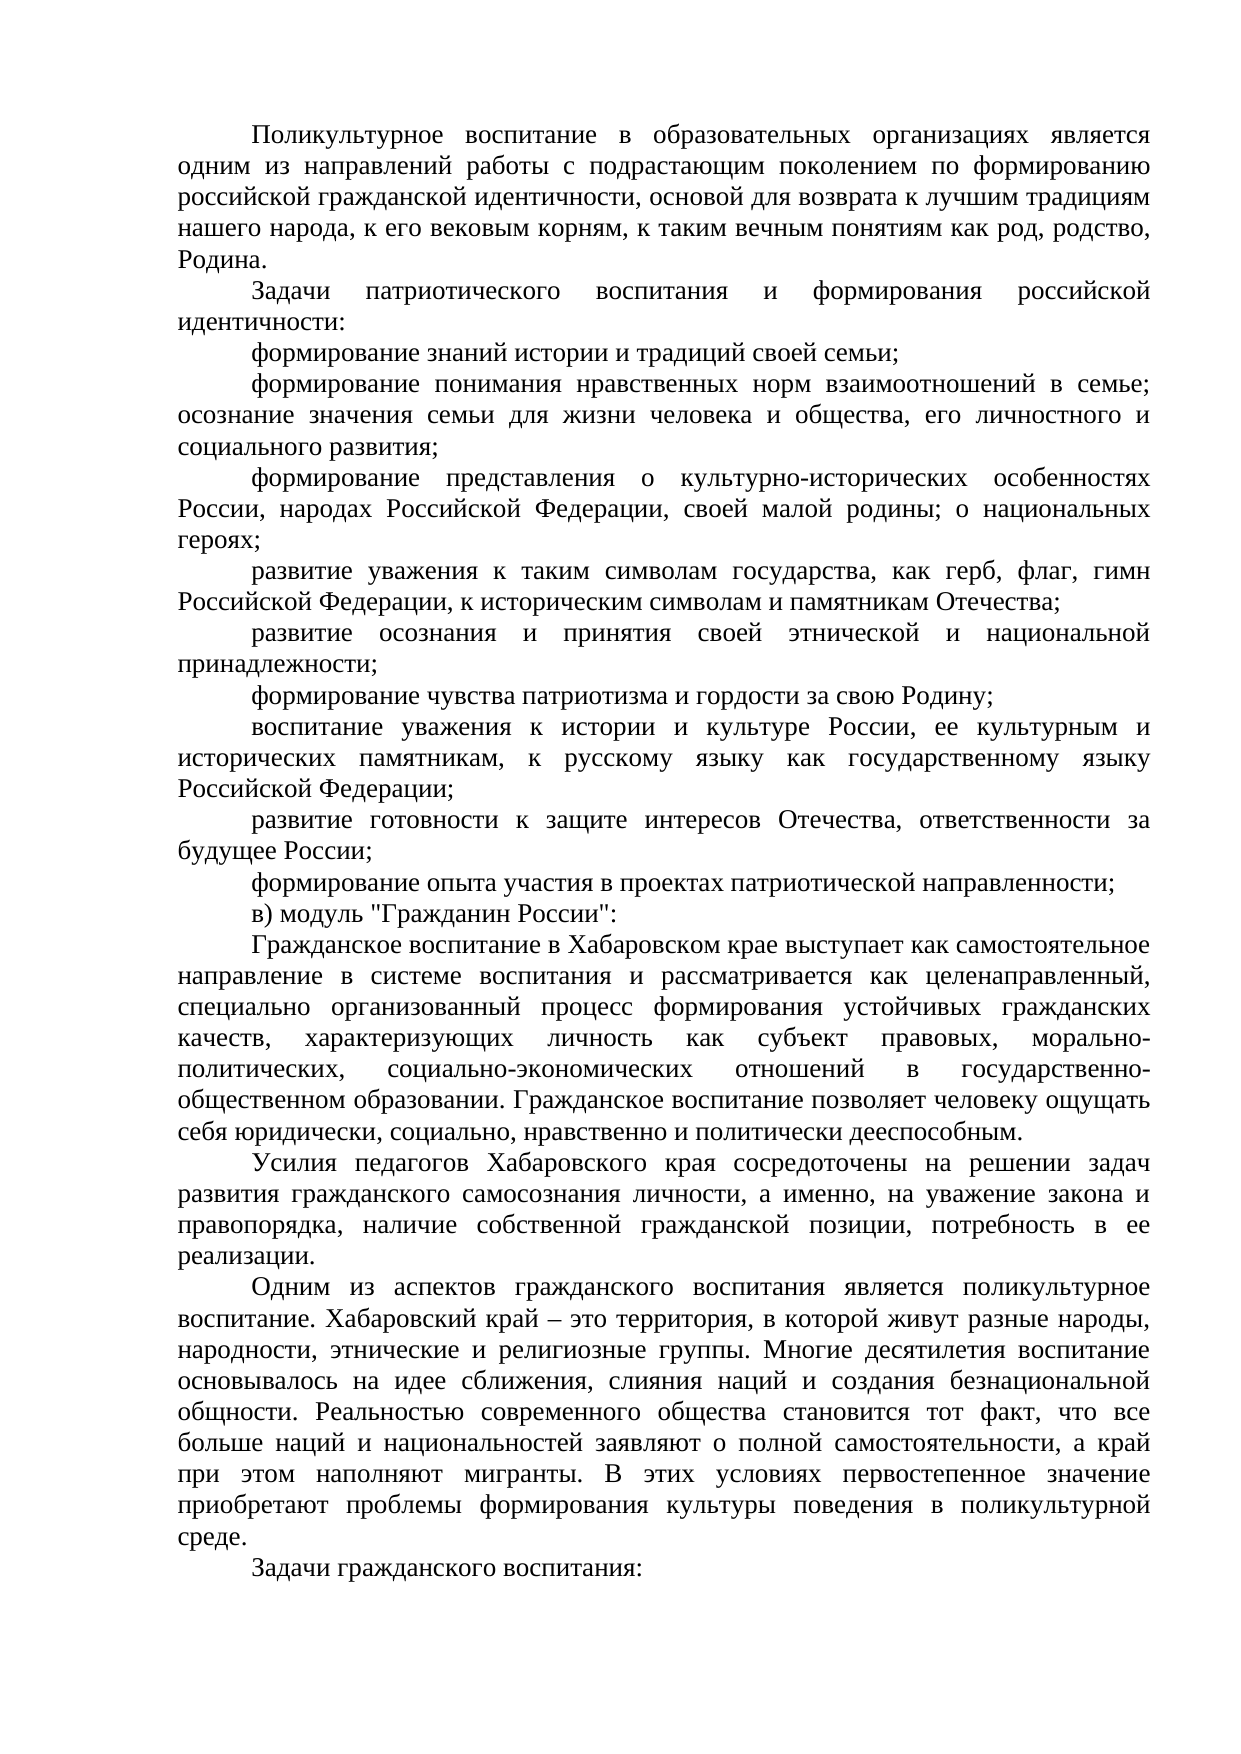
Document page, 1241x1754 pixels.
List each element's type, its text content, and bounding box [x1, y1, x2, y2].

text в) модуль "Гражданин России": [177, 897, 1152, 928]
text Гражданское воспитание в Хабаровском крае выступает как самостоятельное направление в системе воспитания и рассматривается как целенаправленный, специально организованный процесс формирования устойчивых гражданских качеств, характеризующих личность как субъект правовых, морально-политических, социально-экономических отношений в государственно-общественном образовании. Гражданское воспитание позволяет человеку ощущать себя юридически, социально, нравственно и политически дееспособным. [177, 928, 1152, 1146]
text Усилия педагогов Хабаровского края сосредоточены на решении задач развития гражданского самосознания личности, а именно, на уважение закона и правопорядка, наличие собственной гражданской позиции, потребность в ее реализации. [177, 1146, 1152, 1271]
text развитие готовности к защите интересов Отечества, ответственности за будущее России; [177, 803, 1152, 866]
text развитие осознания и принятия своей этнической и национальной принадлежности; [177, 616, 1152, 679]
text формирование опыта участия в проектах патриотической направленности; [177, 866, 1152, 897]
text формирование представления о культурно-исторических особенностях России, народах Российской Федерации, своей малой родины; о национальных героях; [177, 461, 1152, 554]
text воспитание уважения к истории и культуре России, ее культурным и исторических памятникам, к русскому языку как государственному языку Российской Федерации; [177, 710, 1152, 803]
text формирование понимания нравственных норм взаимоотношений в семье; осознание значения семьи для жизни человека и общества, его личностного и социального развития; [177, 367, 1152, 461]
text формирование чувства патриотизма и гордости за свою Родину; [177, 679, 1152, 710]
text формирование знаний истории и традиций своей семьи; [177, 336, 1152, 367]
text Задачи гражданского воспитания: [177, 1551, 1152, 1582]
text развитие уважения к таким символам государства, как герб, флаг, гимн Российской Федерации, к историческим символам и памятникам Отечества; [177, 554, 1152, 616]
text Поликультурное воспитание в образовательных организациях является одним из направлений работы с подрастающим поколением по формированию российской гражданской идентичности, основой для возврата к лучшим традициям нашего народа, к его вековым корням, к таким вечным понятиям как род, родство, Родина. [177, 118, 1152, 274]
text Одним из аспектов гражданского воспитания является поликультурное воспитание. Хабаровский край – это территория, в которой живут разные народы, народности, этнические и религиозные группы. Многие десятилетия воспитание основывалось на идее сближения, слияния наций и создания безнациональной общности. Реальностью современного общества становится тот факт, что все больше наций и национальностей заявляют о полной самостоятельности, а край при этом наполняют мигранты. В этих условиях первостепенное значение приобретают проблемы формирования культуры поведения в поликультурной среде. [177, 1271, 1152, 1551]
text Задачи патриотического воспитания и формирования российской идентичности: [177, 274, 1152, 336]
